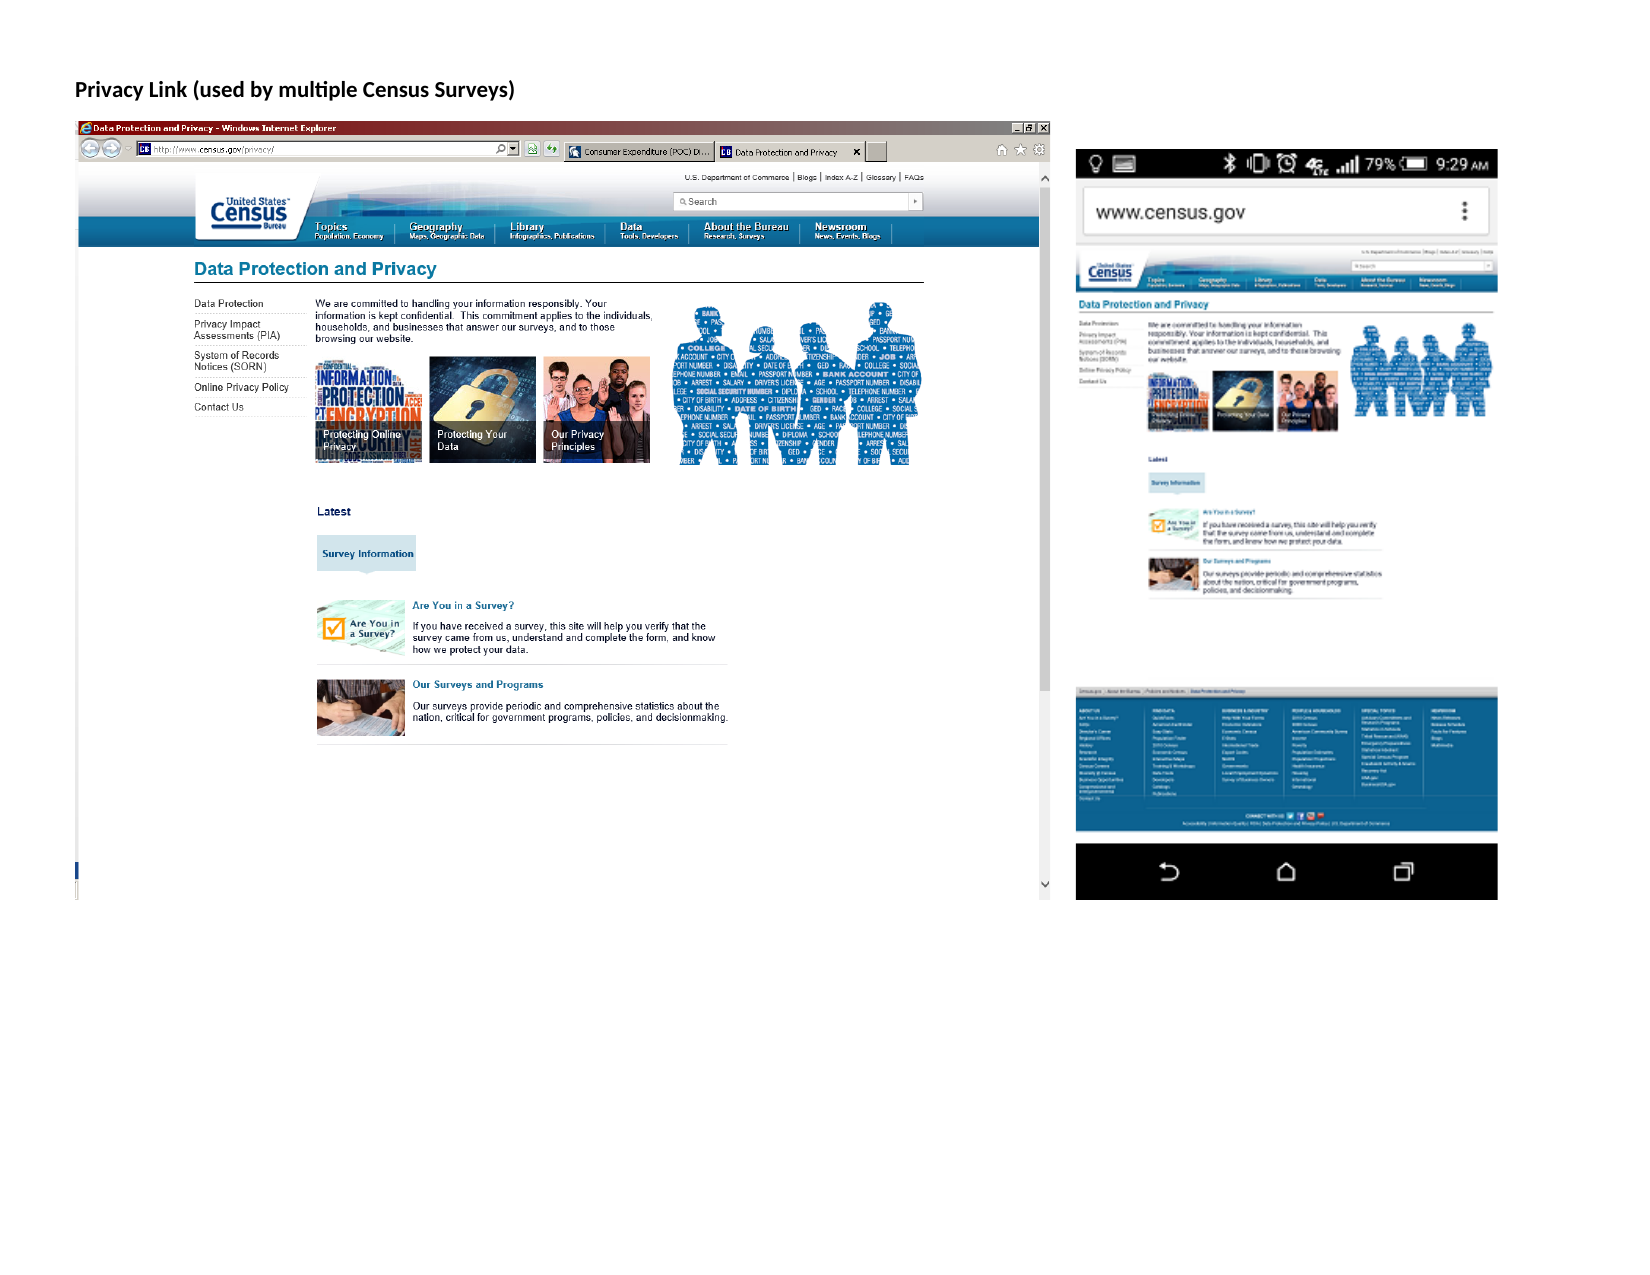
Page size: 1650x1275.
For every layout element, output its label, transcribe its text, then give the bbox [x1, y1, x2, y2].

text Privacy Link (used by multiple Census Surveys) [75, 75, 1575, 103]
picture [1075, 149, 1498, 900]
picture [75, 121, 1050, 900]
